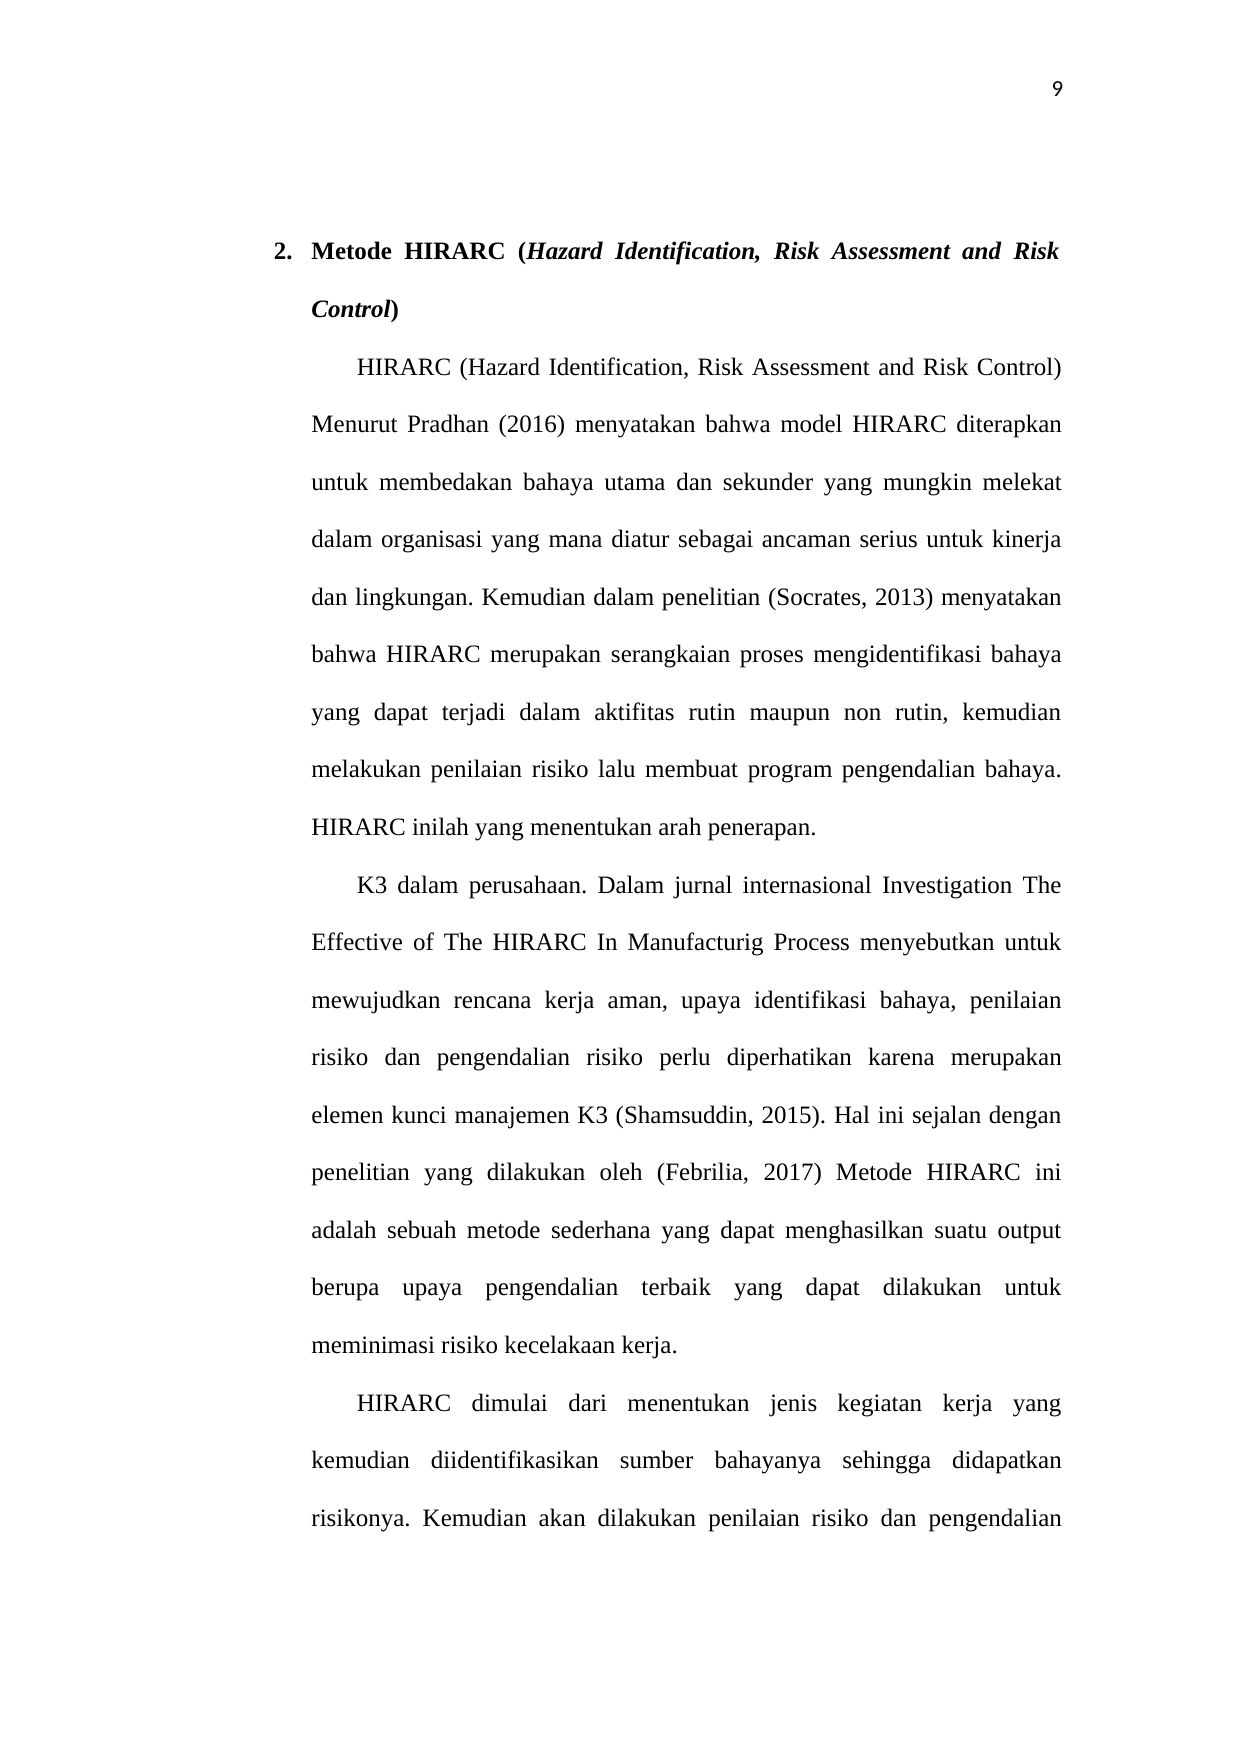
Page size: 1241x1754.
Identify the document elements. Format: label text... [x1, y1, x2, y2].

text K3 dalam perusahaan. Dalam jurnal internasional Investigation The Effective of The HIRARC In Manufacturig Process menyebutkan untuk mewujudkan rencana kerja aman, upaya identifikasi bahaya, penilaian risiko dan pengendalian risiko perlu diperhatikan karena merupakan elemen kunci manajemen K3 (Shamsuddin, 2015). Hal ini sejalan dengan penelitian yang dilakukan oleh (Febrilia, 2017) Metode HIRARC ini adalah sebuah metode sederhana yang dapat menghasilkan suatu output berupa upaya pengendalian terbaik yang dapat dilakukan untuk meminimasi risiko kecelakaan kerja. [311, 870, 1062, 1358]
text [311, 1388, 1062, 1532]
list Metode HIRARC (Hazard Identification, Risk Assessment and Risk Control) [274, 236, 1062, 322]
text HIRARC (Hazard Identification, Risk Assessment and Risk Control) Menurut Pradhan (2016) menyatakan bahwa model HIRARC diterapkan untuk membedakan bahaya utama dan sekunder yang mungkin melekat dalam organisasi yang mana diatur sebagai ancaman serius untuk kinerja dan lingkungan. Kemudian dalam penelitian (Socrates, 2013) menyatakan bahwa HIRARC merupakan serangkaian proses mengidentifikasi bahaya yang dapat terjadi dalam aktifitas rutin maupun non rutin, kemudian melakukan penilaian risiko lalu membuat program pengendalian bahaya. HIRARC inilah yang menentukan arah penerapan. [311, 352, 1062, 841]
